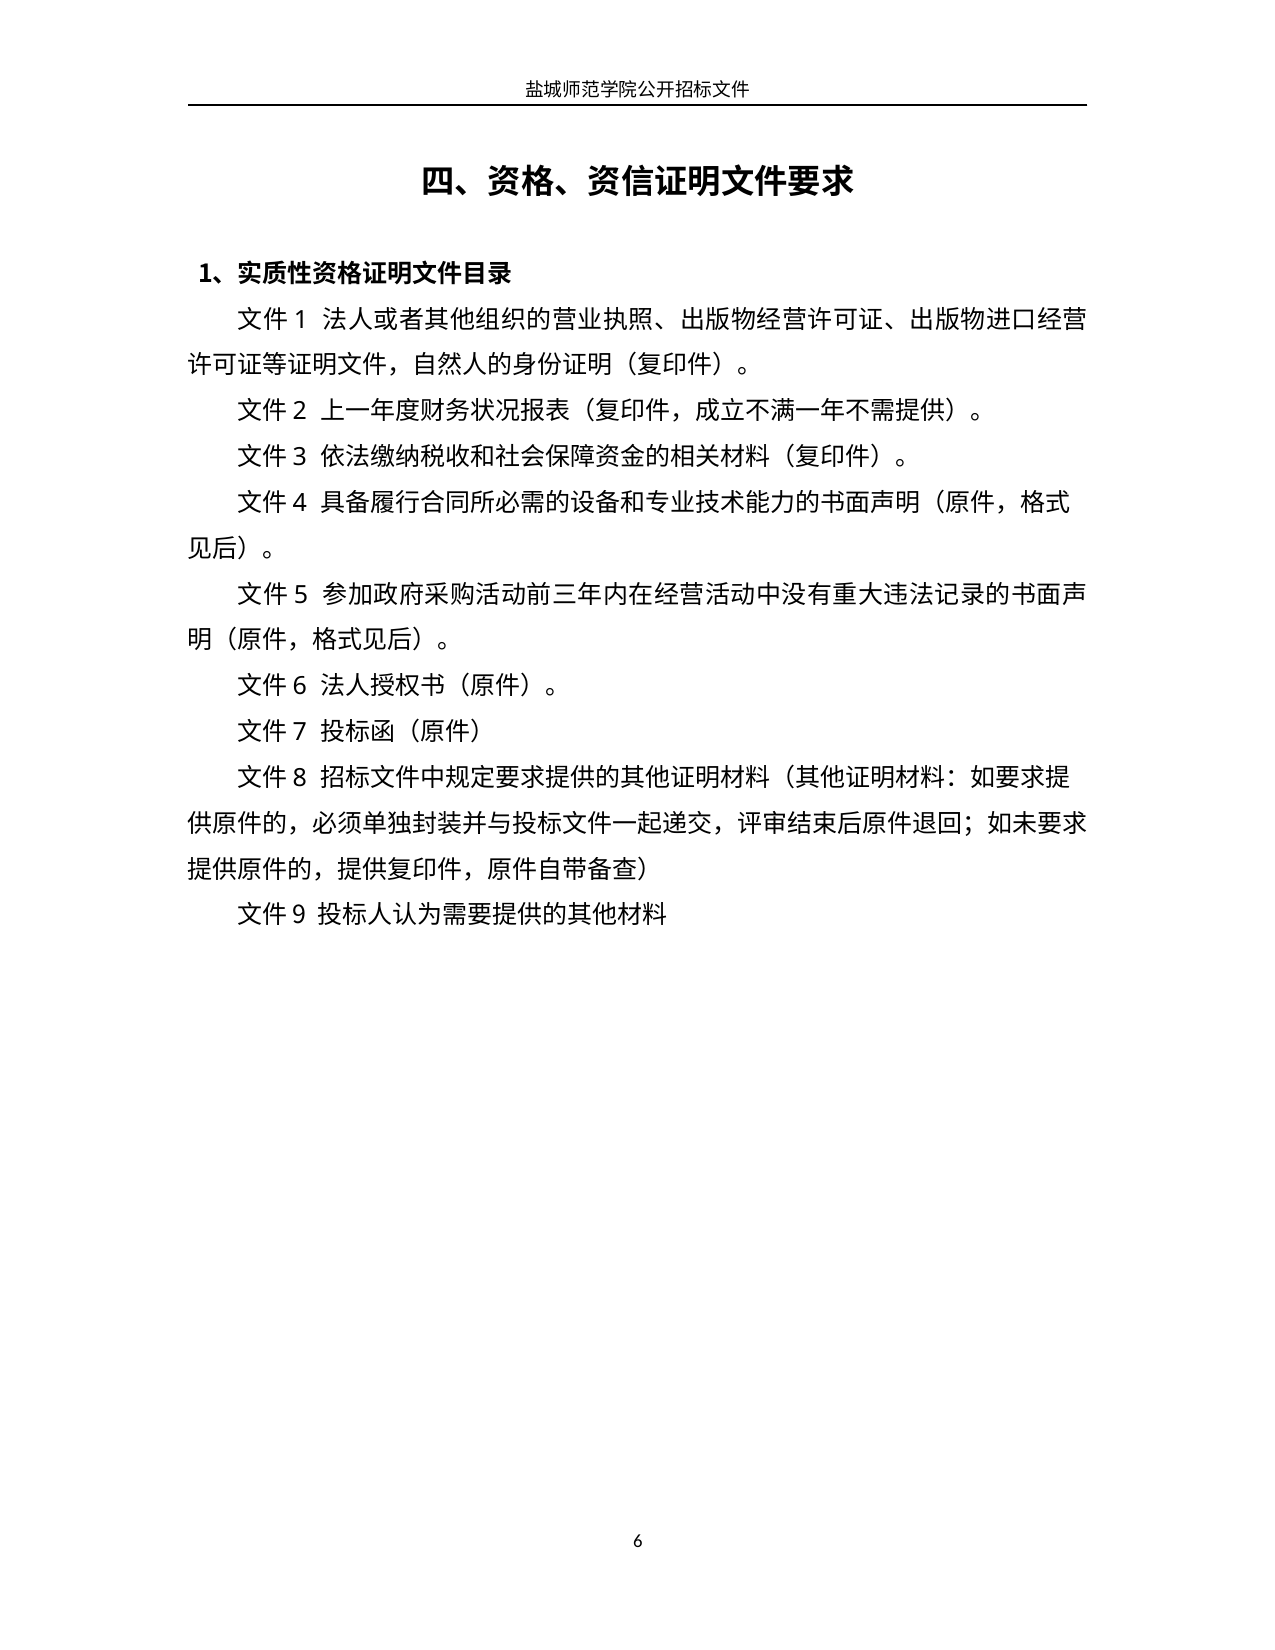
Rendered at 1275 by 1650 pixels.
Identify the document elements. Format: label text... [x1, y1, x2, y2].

text 文件3 依法缴纳税收和社会保障资金的相关材料（复印件）。 [187, 429, 1087, 475]
text 文件8 招标文件中规定要求提供的其他证明材料（其他证明材料：如要求提供原件的，必须单独封装并与投标文件一起递交，评审结束后原件退回；如未要求提供原件的，提供复印件，原件自带备查） [187, 750, 1087, 887]
text 1、实质性资格证明文件目录 [187, 246, 1087, 291]
text 文件2 上一年度财务状况报表（复印件，成立不满一年不需提供）。 [187, 383, 1087, 429]
text 文件1 法人或者其他组织的营业执照、出版物经营许可证、出版物进口经营许可证等证明文件，自然人的身份证明（复印件）。 [187, 291, 1087, 383]
text 文件4 具备履行合同所必需的设备和专业技术能力的书面声明（原件，格式见后）。 [187, 475, 1087, 566]
text 文件9 投标人认为需要提供的其他材料 [212, 887, 1087, 933]
text 文件5 参加政府采购活动前三年内在经营活动中没有重大违法记录的书面声明（原件，格式见后）。 [187, 566, 1087, 658]
text 文件7 投标函（原件） [187, 704, 1087, 750]
text 四、资格、资信证明文件要求 [187, 155, 1087, 203]
text 文件6 法人授权书（原件）。 [187, 658, 1087, 704]
